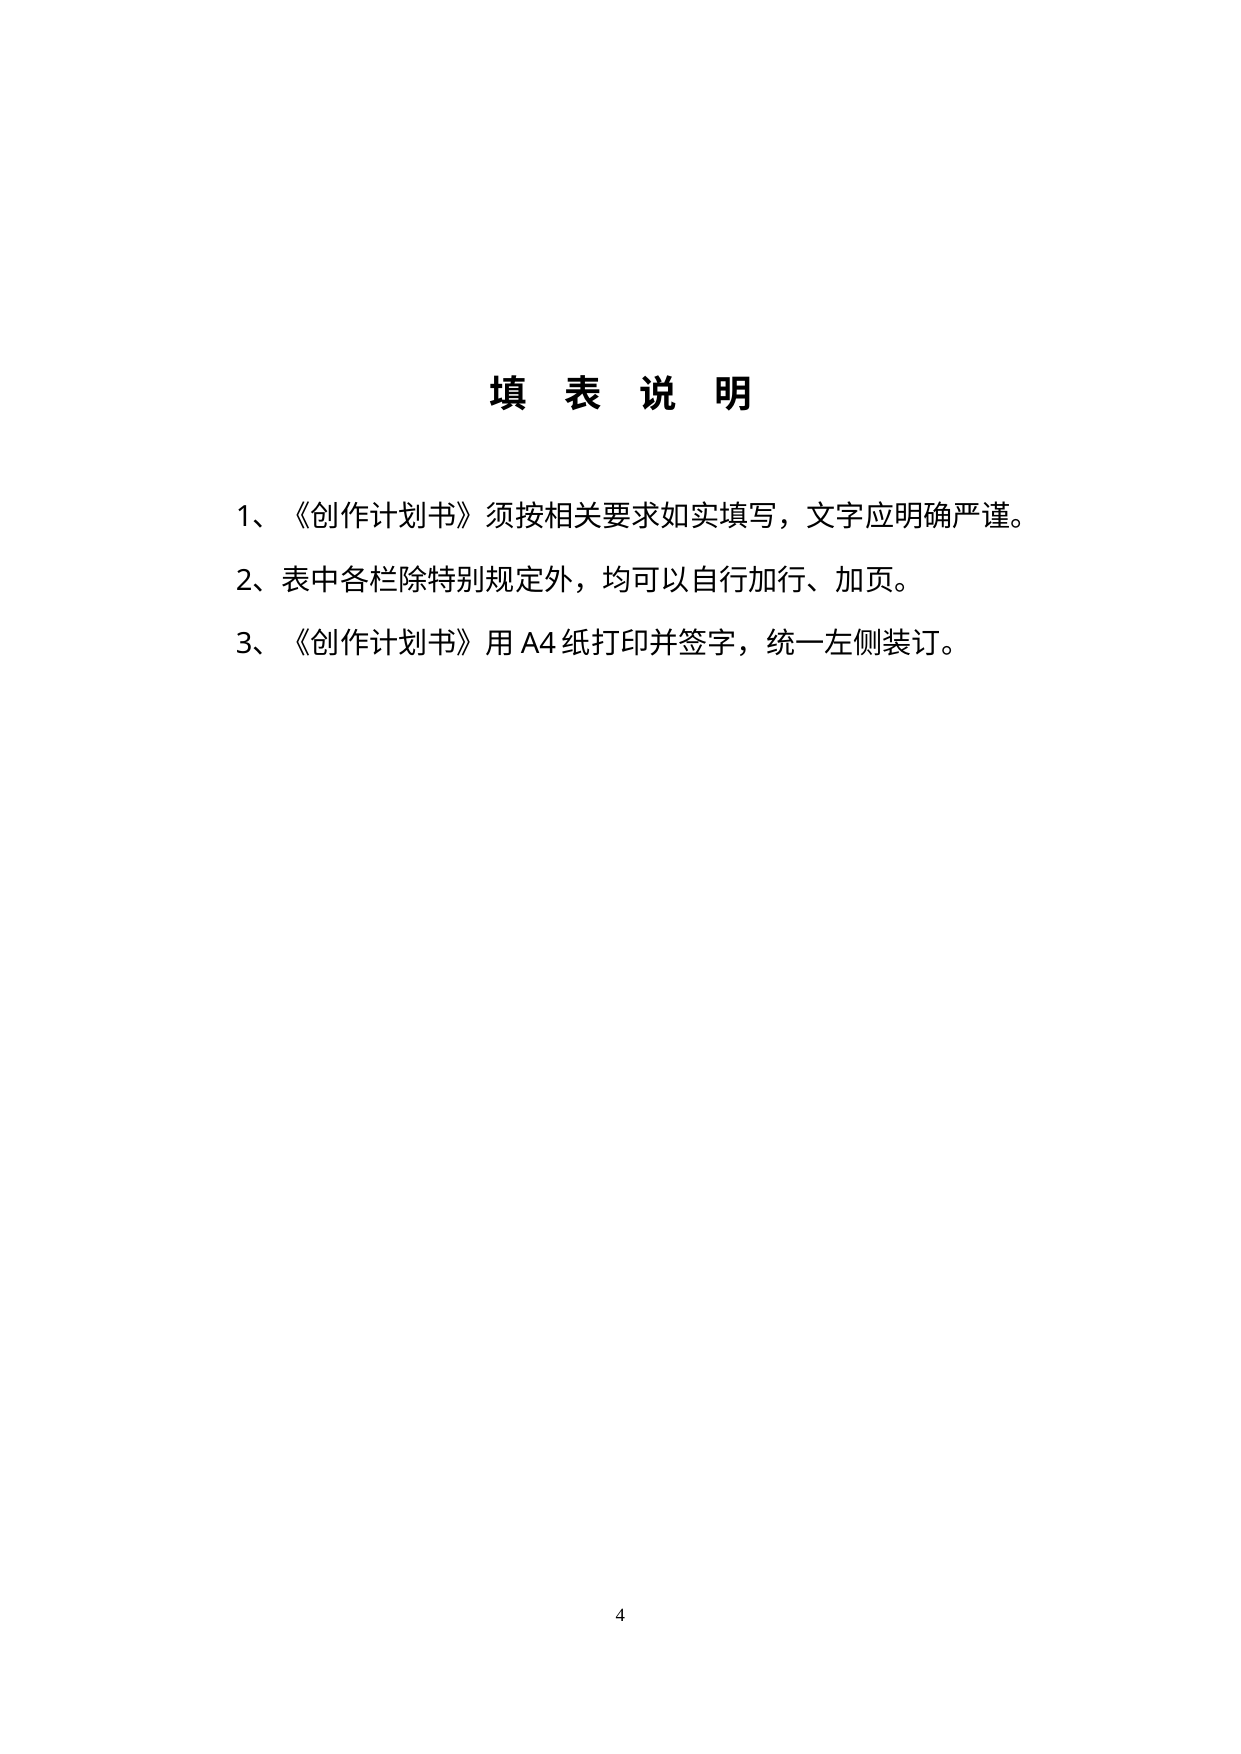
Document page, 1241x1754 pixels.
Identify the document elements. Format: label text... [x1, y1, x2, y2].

text 2、表中各栏除特别规定外，均可以自行加行、加页。 [177, 556, 1063, 599]
text 3、《创作计划书》用A4纸打印并签字，统一左侧装订。 [177, 620, 1063, 662]
text 填 表 说 明 [177, 364, 1063, 418]
text 1、《创作计划书》须按相关要求如实填写，文字应明确严谨。 [177, 493, 1063, 535]
